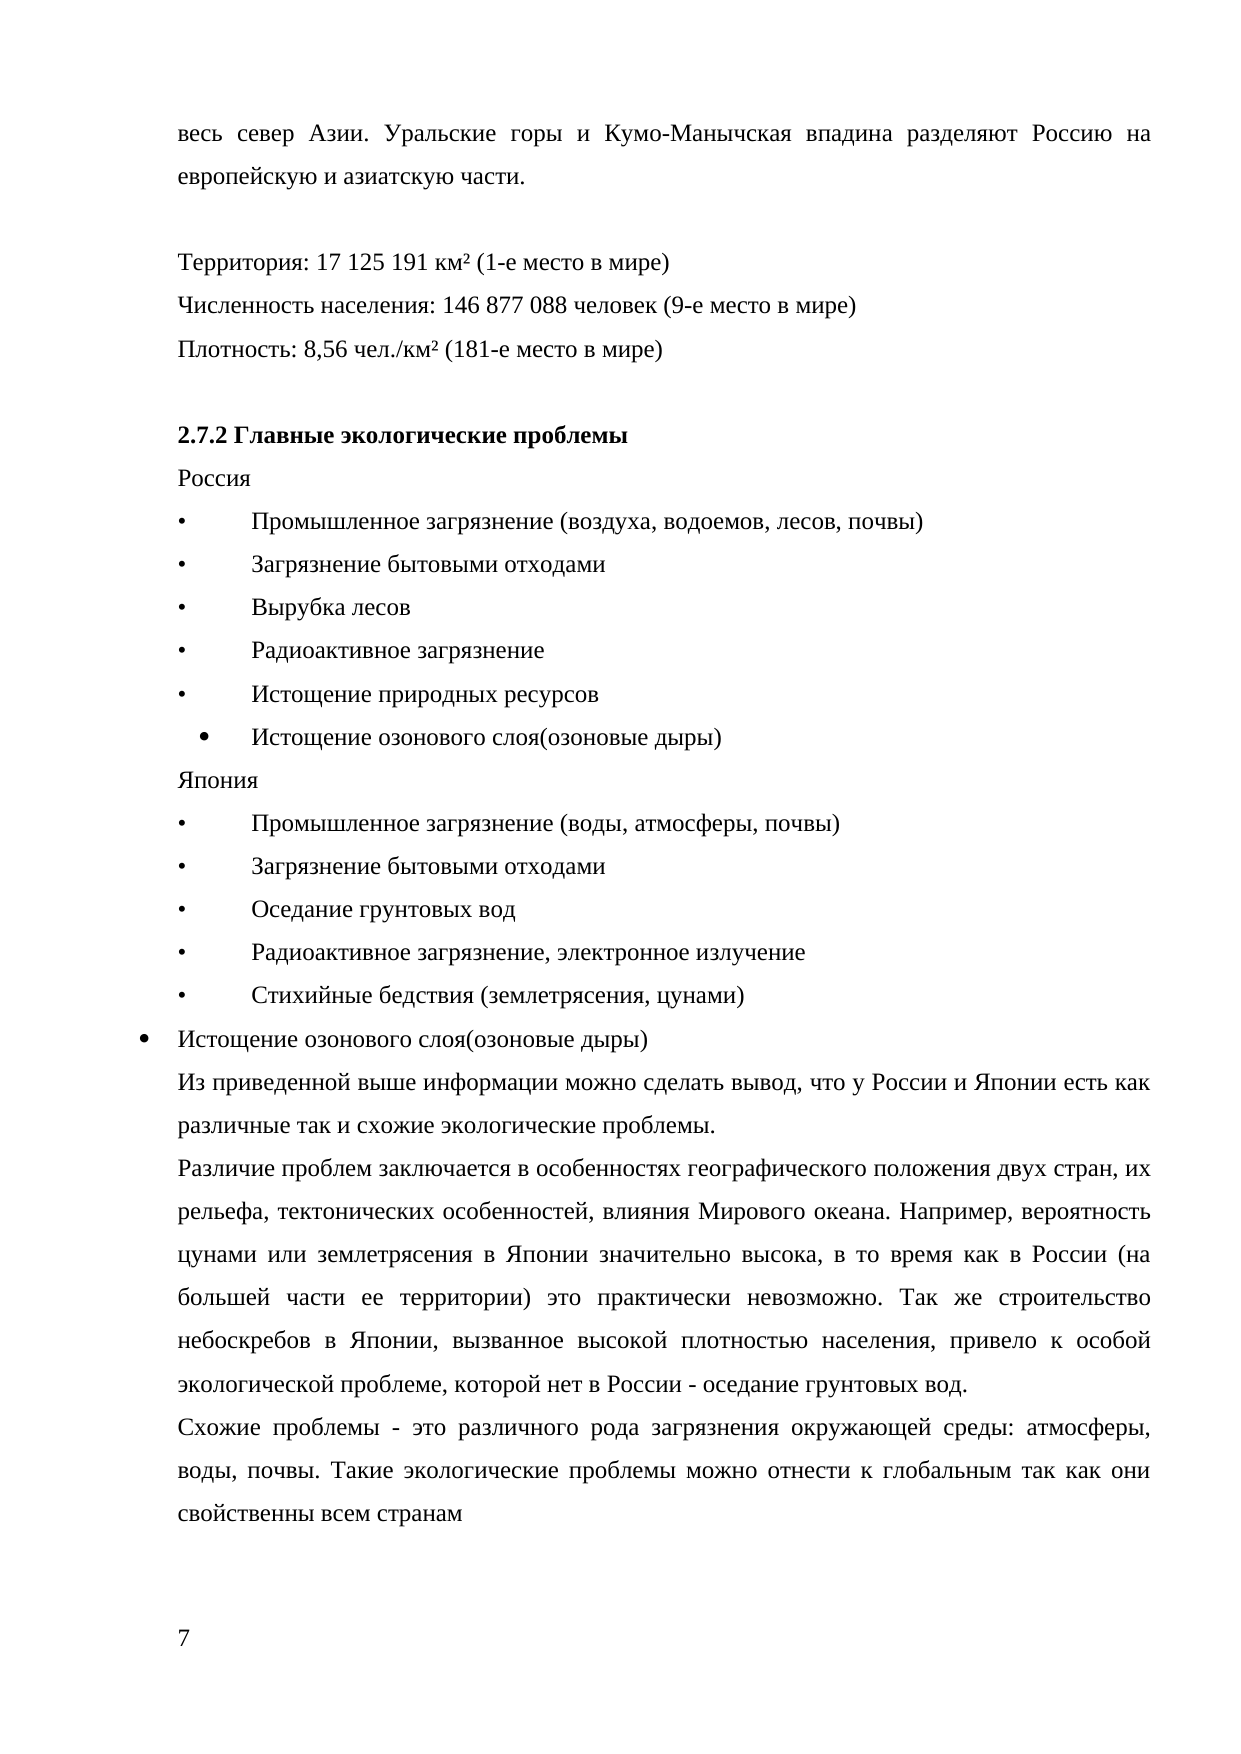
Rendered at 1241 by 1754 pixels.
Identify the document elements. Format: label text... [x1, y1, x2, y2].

text Численность населения: 146 877 088 человек (9-е место в мире) [177, 291, 1152, 319]
text • Загрязнение бытовыми отходами [177, 549, 1152, 578]
text Из приведенной выше информации можно сделать вывод, что у России и Японии есть как различные так и схожие экологические проблемы. [177, 1067, 1152, 1139]
text • Загрязнение бытовыми отходами [177, 851, 1152, 880]
text Россия [177, 463, 1152, 492]
text Плотность: 8,56 чел./км² (181-е место в мире) [177, 334, 1152, 362]
text 2.7.2 Главные экологические проблемы [177, 420, 1152, 449]
text • Радиоактивное загрязнение [177, 636, 1152, 664]
text • Промышленное загрязнение (воды, атмосферы, почвы) [177, 808, 1152, 837]
text • Стихийные бедствия (землетрясения, цунами) [177, 981, 1152, 1009]
text Различие проблем заключается в особенностях географического положения двух стран, их рельефа, тектонических особенностей, влияния Мирового океана. Например, вероятность цунами или землетрясения в Японии значительно высока, в то время как в России (на большей части ее территории) это практически невозможно. Так же строительство небоскребов в Японии, вызванное высокой плотностью населения, привело к особой экологической проблеме, которой нет в России - оседание грунтовых вод. [177, 1153, 1152, 1397]
text • Радиоактивное загрязнение, электронное излучение [177, 937, 1152, 966]
list Истощение озонового слоя(озоновые дыры) [177, 722, 1152, 751]
text Япония [177, 765, 1152, 794]
text Территория: 17 125 191 км² (1-е место в мире) [177, 247, 1152, 276]
text • Вырубка лесов [177, 592, 1152, 621]
list Истощение озонового слоя(озоновые дыры) [140, 1024, 1152, 1052]
text Схожие проблемы - это различного рода загрязнения окружающей среды: атмосферы, воды, почвы. Такие экологические проблемы можно отнести к глобальным так как они свойственны всем странам [177, 1412, 1152, 1527]
text • Оседание грунтовых вод [177, 894, 1152, 923]
text • Промышленное загрязнение (воздуха, водоемов, лесов, почвы) [177, 506, 1152, 535]
text • Истощение природных ресурсов [177, 679, 1152, 707]
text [177, 118, 1152, 190]
